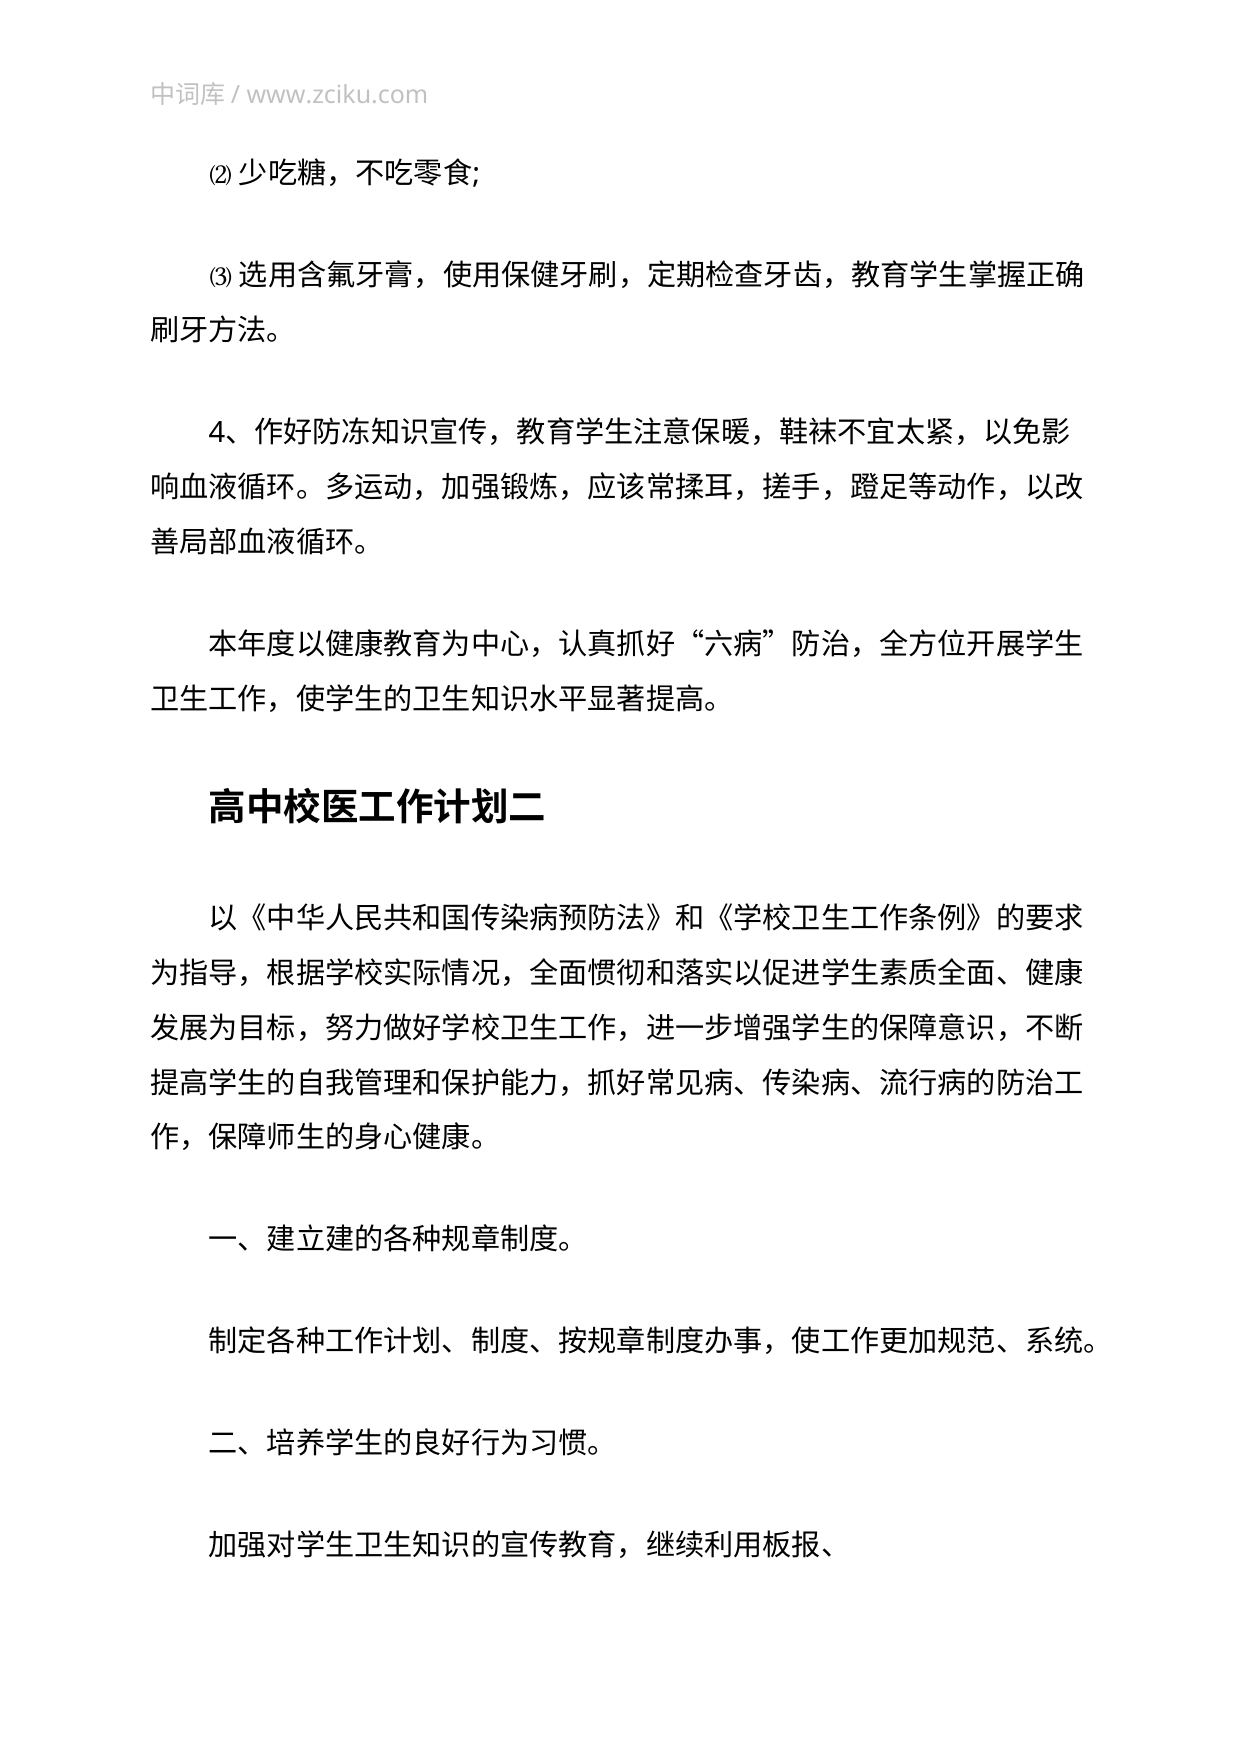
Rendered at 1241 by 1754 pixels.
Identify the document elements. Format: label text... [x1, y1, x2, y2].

text 以《中华人民共和国传染病预防法》和《学校卫生工作条例》的要求为指导，根据学校实际情况，全面惯彻和落实以促进学生素质全面、健康发展为目标，努力做好学校卫生工作，进一步增强学生的保障意识，不断提高学生的自我管理和保护能力，抓好常见病、传染病、流行病的防治工作，保障师生的身心健康。 [150, 894, 1090, 1156]
text 高中校医工作计划二 [150, 777, 1090, 831]
text 加强对学生卫生知识的宣传教育，继续利用板报、 [150, 1521, 1090, 1563]
text 4、作好防冻知识宣传，教育学生注意保暖，鞋袜不宜太紧，以免影响血液循环。多运动，加强锻炼，应该常揉耳，搓手，蹬足等动作，以改善局部血液循环。 [150, 409, 1090, 561]
text ⑶选用含氟牙膏，使用保健牙刷，定期检查牙齿，教育学生掌握正确刷牙方法。 [150, 252, 1090, 349]
text 制定各种工作计划、制度、按规章制度办事，使工作更加规范、系统。 [150, 1318, 1090, 1360]
text 二、培养学生的良好行为习惯。 [150, 1419, 1090, 1462]
text ⑵少吃糖，不吃零食; [150, 150, 1090, 192]
text 一、建立建的各种规章制度。 [150, 1216, 1090, 1258]
text 本年度以健康教育为中心，认真抓好“六病”防治，全方位开展学生卫生工作，使学生的卫生知识水平显著提高。 [150, 620, 1090, 718]
